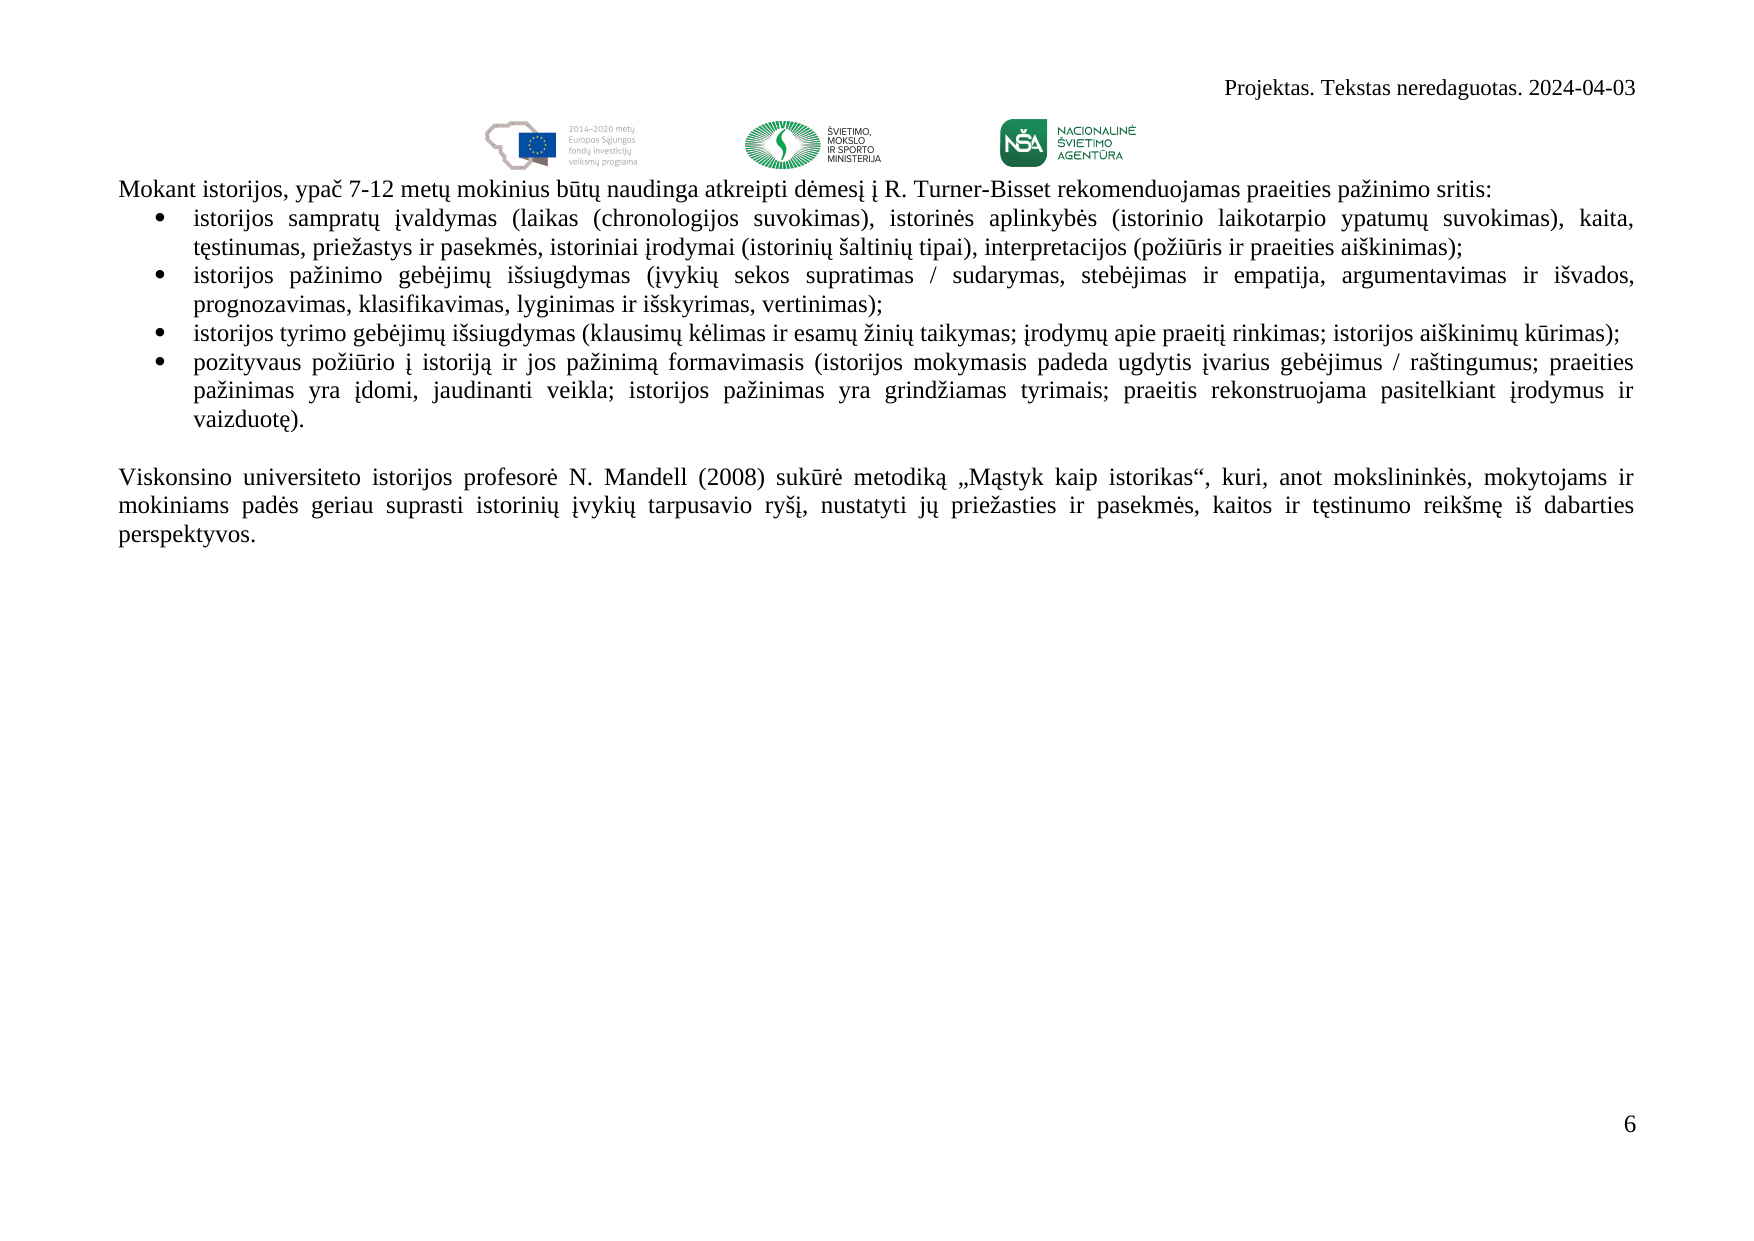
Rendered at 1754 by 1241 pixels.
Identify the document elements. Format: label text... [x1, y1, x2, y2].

list istorijos sampratų įvaldymas (laikas (chronologijos suvokimas), istorinės aplinkybės (istorinio laikotarpio ypatumų suvokimas), kaita, tęstinumas, priežastys ir pasekmės, istoriniai įrodymai (istorinių šaltinių tipai), interpretacijos (požiūris ir praeities aiškinimas); [156, 203, 1636, 260]
list pozityvaus požiūrio į istoriją ir jos pažinimą formavimasis (istorijos mokymasis padeda ugdytis įvarius gebėjimus / raštingumus; praeities pažinimas yra įdomi, jaudinanti veikla; istorijos pažinimas yra grindžiamas tyrimais; praeitis rekonstruojama pasitelkiant įrodymus ir vaizduotę). [156, 347, 1636, 433]
text Viskonsino universiteto istorijos profesorė N. Mandell (2008) sukūrė metodiką „Mąstyk kaip istorikas“, kuri, anot mokslininkės, mokytojams ir mokiniams padės geriau suprasti istorinių įvykių tarpusavio ryšį, nustatyti jų priežasties ir pasekmės, kaitos ir tęstinumo reikšmę iš dabarties perspektyvos. [118, 462, 1636, 548]
list istorijos pažinimo gebėjimų išsiugdymas (įvykių sekos supratimas / sudarymas, stebėjimas ir empatija, argumentavimas ir išvados, prognozavimas, klasifikavimas, lyginimas ir išskyrimas, vertinimas); [156, 260, 1636, 318]
list istorijos tyrimo gebėjimų išsiugdymas (klausimų kėlimas ir esamų žinių taikymas; įrodymų apie praeitį rinkimas; istorijos aiškinimų kūrimas); [156, 318, 1636, 347]
text Mokant istorijos, ypač 7-12 metų mokinius būtų naudinga atkreipti dėmesį į R. Turner-Bisset rekomenduojamas praeities pažinimo sritis: [118, 118, 1636, 203]
